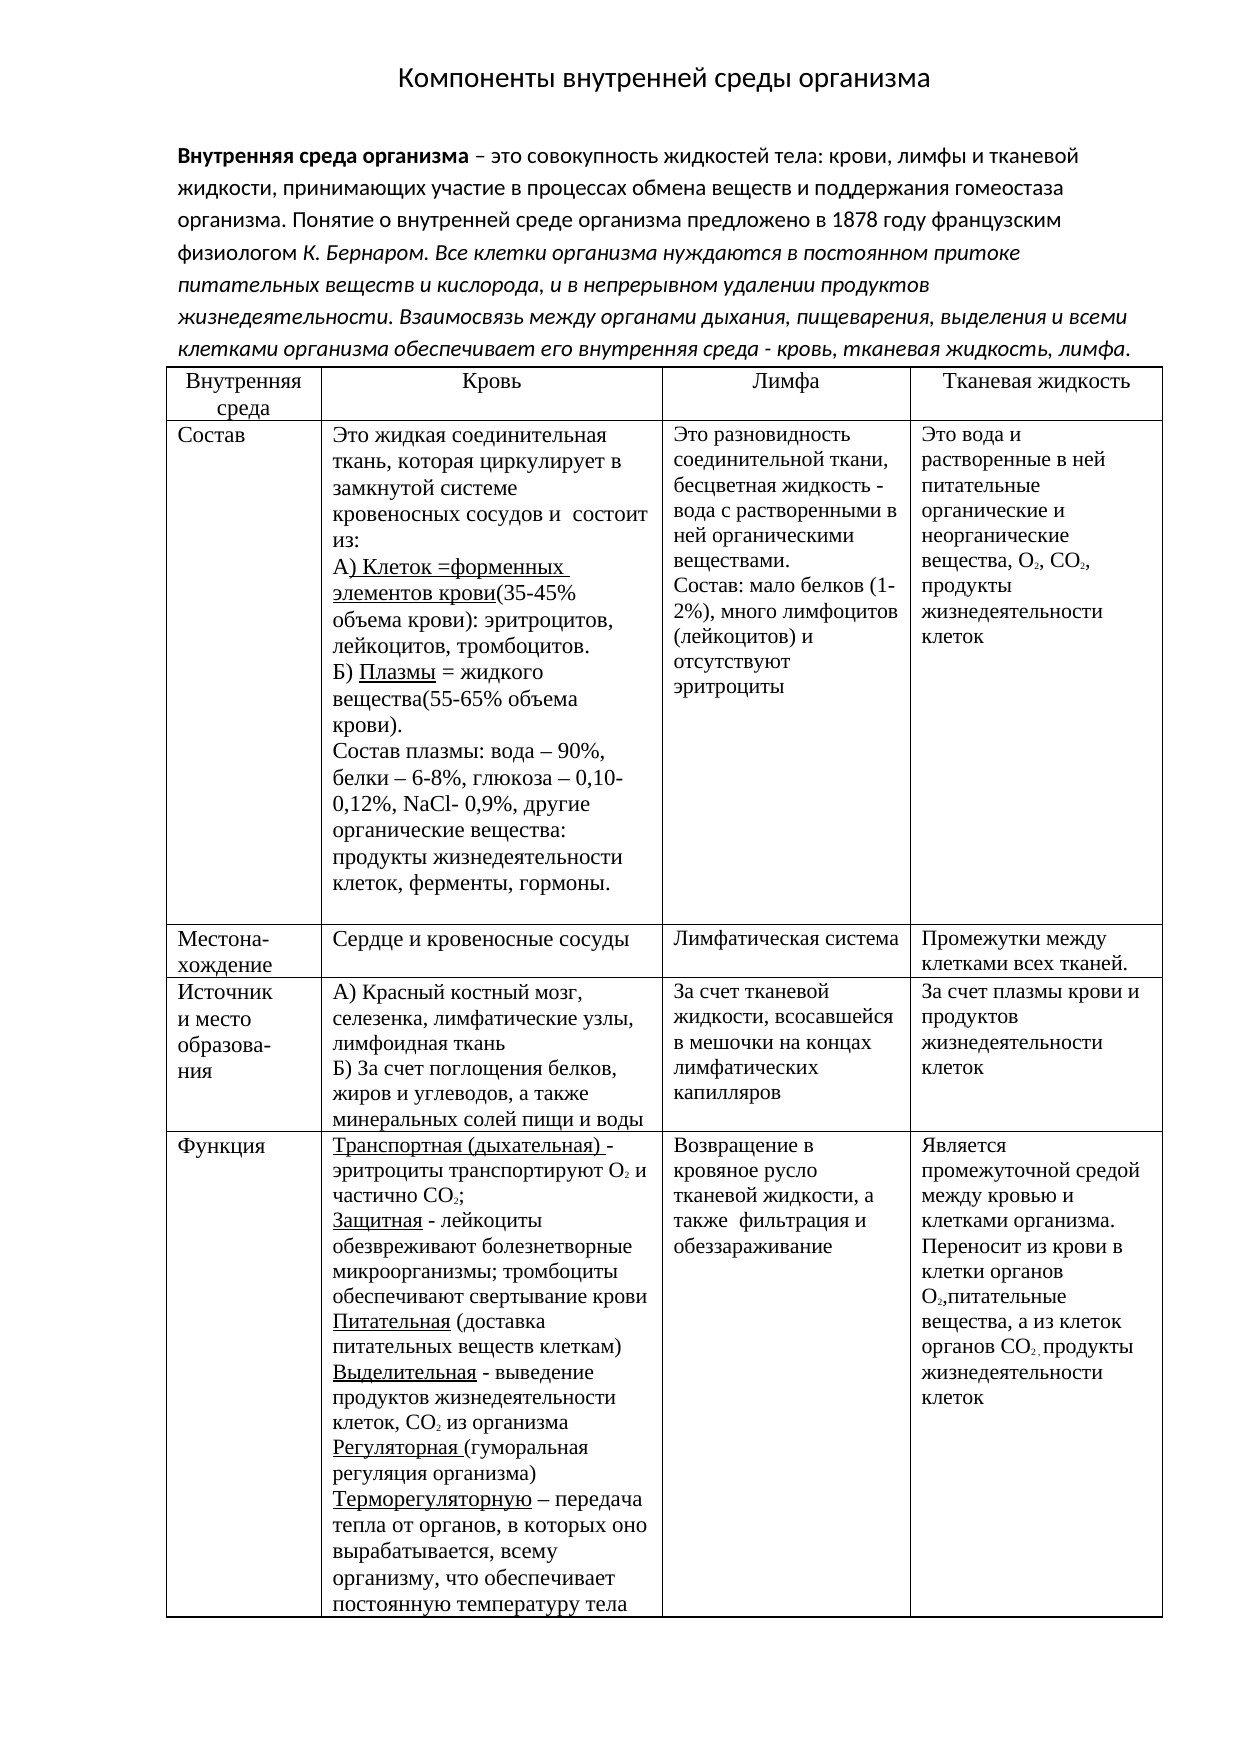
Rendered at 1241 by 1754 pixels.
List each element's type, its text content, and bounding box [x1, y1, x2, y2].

table_cell Это жидкая соединительная ткань, которая циркулирует в замкнутой системе кровеносных сосудов и состоит из: А) Клеток =форменных элементов крови(35-45% объема крови): эритроцитов, лейкоцитов, тромбоцитов. Б) Плазмы = жидкого вещества(55-65% объема крови). Состав плазмы: вода – 90%, белки – 6-8%, глюкоза – 0,10- 0,12%, NaCl- 0,9%, другие органические вещества: продукты жизнедеятельности клеток, ферменты, гормоны. [322, 421, 662, 923]
table_cell Сердце и кровеносные сосуды [322, 925, 662, 977]
table_cell Местона- хождение [167, 925, 321, 977]
table_cell Промежутки между клетками всех тканей. [911, 925, 1162, 977]
table_cell За счет тканевой жидкости, всосавшейся в мешочки на концах лимфатических капилляров [663, 978, 910, 1131]
table_cell Это разновидность соединительной ткани, бесцветная жидкость - вода с растворенными в ней органическими веществами. Состав: мало белков (1-2%), много лимфоцитов (лейкоцитов) и отсутствуют эритроциты [663, 421, 910, 923]
text Компоненты внутренней среды организма [177, 59, 1152, 95]
table_header Внутренняя среда [167, 368, 321, 420]
table_cell Состав [167, 421, 321, 923]
table_cell Транспортная (дыхательная) - эритроциты транспортируют О2 и частично СО2; Защитная - лейкоциты обезвреживают болезнетворные микроорганизмы; тромбоциты обеспечивают свертывание крови Питательная (доставка питательных веществ клеткам) Выделительная - выведение продуктов жизнедеятельности клеток, СO2 из организма Регуляторная (гуморальная регуляция организма) Терморегуляторную – передача тепла от органов, в которых оно вырабатывается, всему организму, что обеспечивает постоянную температуру тела [322, 1132, 662, 1616]
table_cell А) Красный костный мозг, селезенка, лимфатические узлы, лимфоидная ткань Б) За счет поглощения белков, жиров и углеводов, а также минеральных солей пищи и воды [322, 978, 662, 1131]
table_header Тканевая жидкость [911, 368, 1162, 420]
table_cell Функция [167, 1132, 321, 1616]
table_cell Является промежуточной средой между кровью и клетками организма. Переносит из крови в клетки органов O2,питательные вещества, а из клеток органов СO2 , продукты жизнедеятельности клеток [911, 1132, 1162, 1616]
table_cell За счет плазмы крови и продуктов жизнедеятельности клеток [911, 978, 1162, 1131]
table_header Лимфа [663, 368, 910, 420]
text Внутренняя среда организма – это совокупность жидкостей тела: крови, лимфы и тканевой жидкости, принимающих участие в процессах обмена веществ и поддержания гомеостаза организма. Понятие о внутренней среде организма предложено в 1878 году французским физиологом К. Бернаром. Все клетки организма нуждаются в постоянном притоке питательных веществ и кислорода, и в непрерывном удалении продуктов жизнедеятельности. Взаимосвязь между органами дыхания, пищеварения, выделения и всеми клетками организма обеспечивает его внутренняя среда - кровь, тканевая жидкость, лимфа. [177, 141, 1152, 362]
table_cell Возвращение в кровяное русло тканевой жидкости, а также фильтрация и обеззараживание [663, 1132, 910, 1616]
table_cell Лимфатическая система [663, 925, 910, 977]
table_header Кровь [322, 368, 662, 420]
table_cell Источник и место образова- ния [167, 978, 321, 1131]
table_cell Это вода и растворенные в ней питательные органические и неорганические вещества, O2, СО2, продукты жизнедеятельности клеток [911, 421, 1162, 923]
